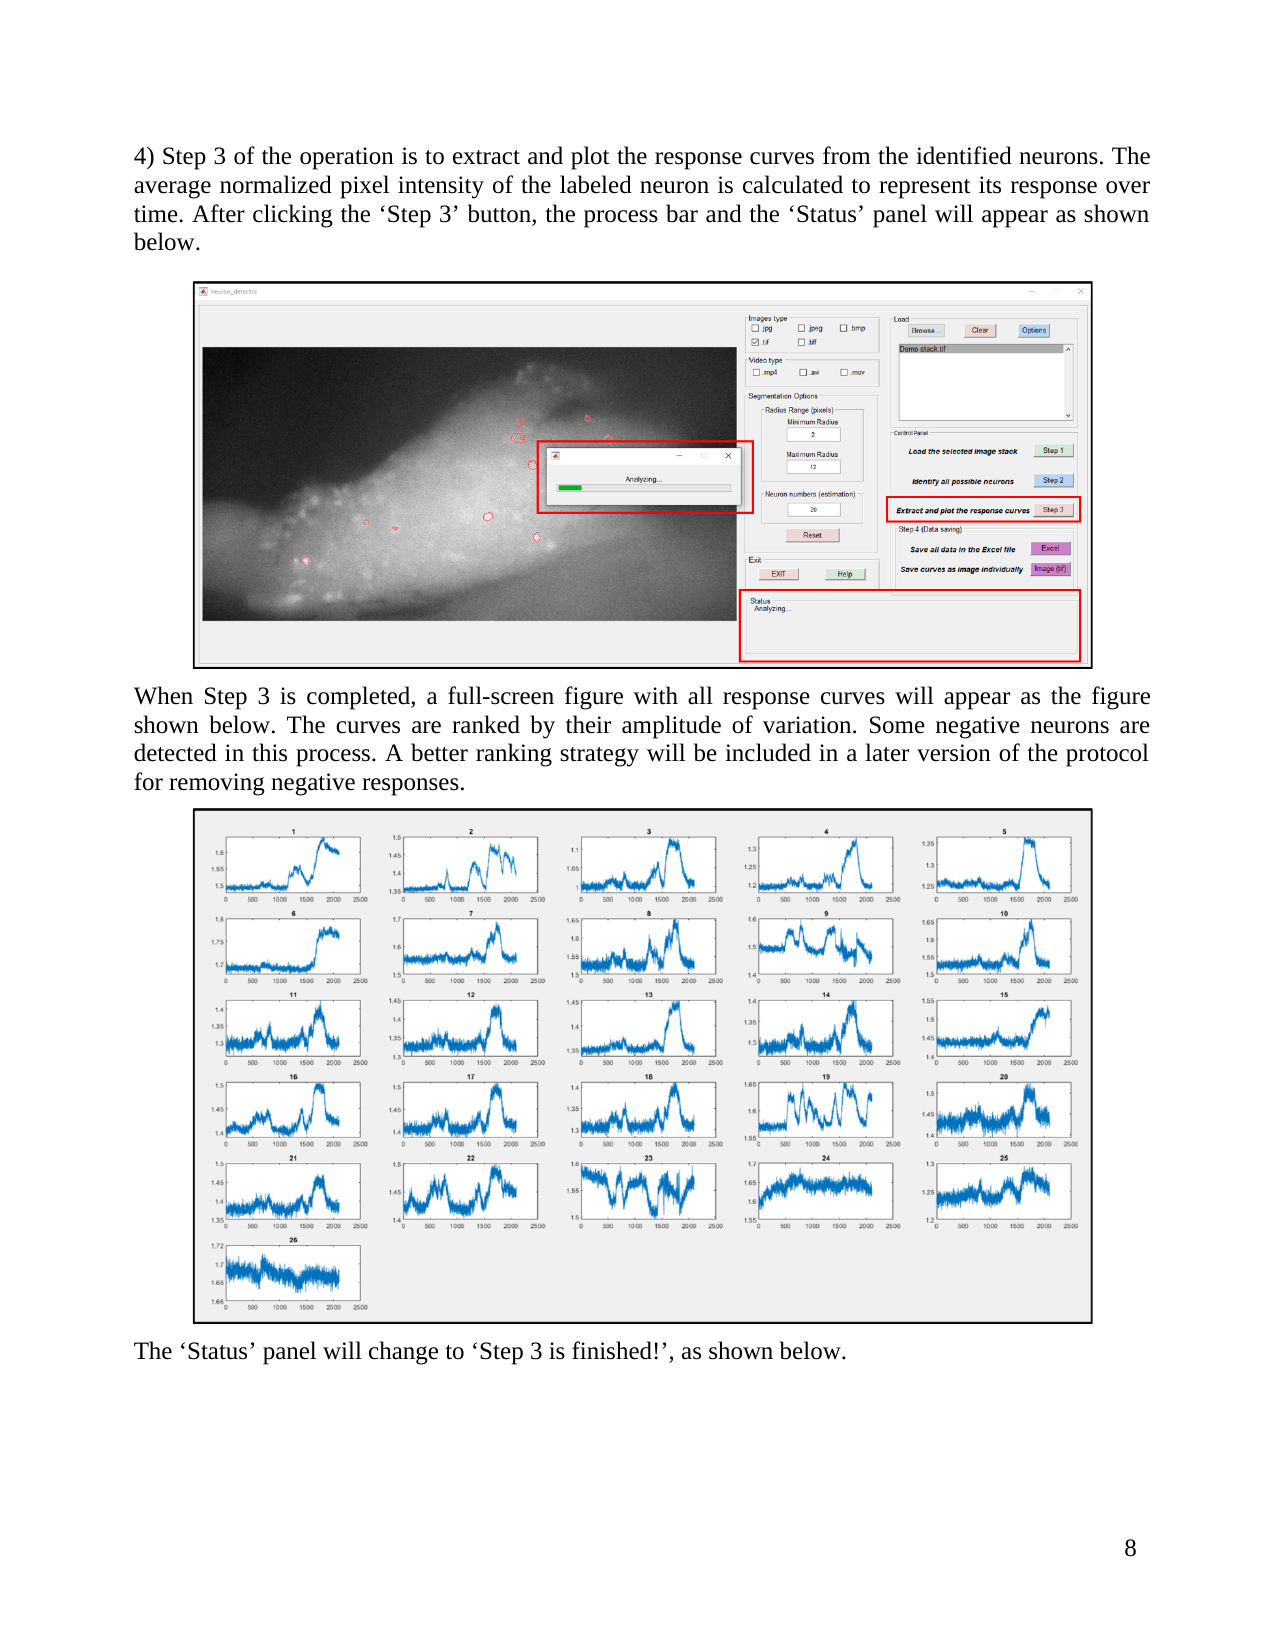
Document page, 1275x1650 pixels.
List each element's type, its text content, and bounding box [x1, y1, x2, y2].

text When Step 3 is completed, a full-screen figure with all response curves will appear as the figure shown below. The curves are ranked by their amplitude of variation. Some negative neurons are detected in this process. A better ranking strategy will be included in a later version of the protocol for removing negative responses. [133, 681, 1152, 796]
picture [192, 808, 1093, 1324]
text The ‘Status’ panel will change to ‘Step 3 is finished!’, as shown below. [133, 1336, 1152, 1365]
picture [192, 281, 1093, 669]
text 4) Step 3 of the operation is to extract and plot the response curves from the identified neurons. The average normalized pixel intensity of the labeled neuron is calculated to represent its response over time. After clicking the ‘Step 3’ button, the process bar and the ‘Status’ panel will appear as shown below. [133, 141, 1152, 256]
